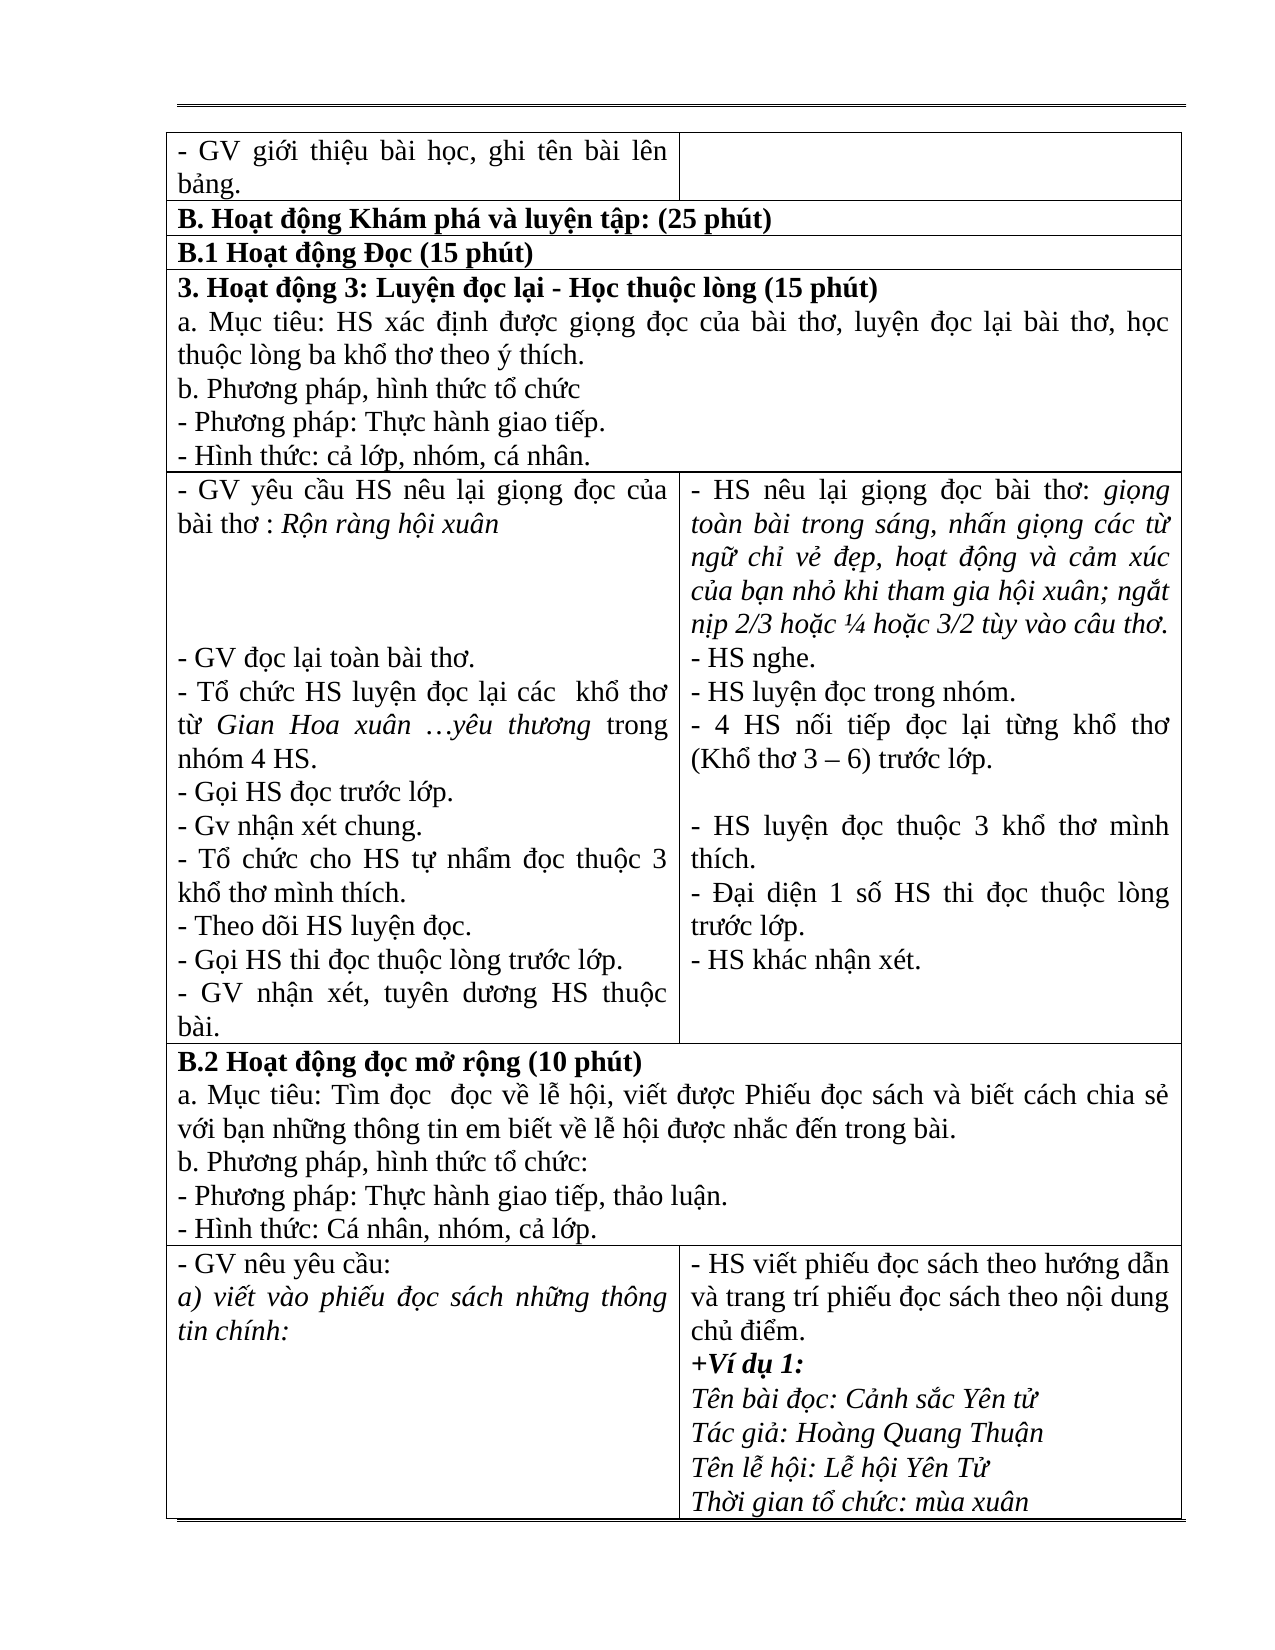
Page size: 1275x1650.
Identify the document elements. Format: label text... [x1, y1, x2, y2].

table_cell - HS nêu lại giọng đọc bài thơ: giọng toàn bài trong sáng, nhấn giọng các từ ngữ chỉ vẻ đẹp, hoạt động và cảm xúc của bạn nhỏ khi tham gia hội xuân; ngắt nịp 2/3 hoặc ¼ hoặc 3/2 tùy vào câu thơ. - HS nghe. - HS luyện đọc trong nhóm. - 4 HS nối tiếp đọc lại từng khổ thơ (Khổ thơ 3 – 6) trước lớp. - HS luyện đọc thuộc 3 khổ thơ mình thích. - Đại diện 1 số HS thi đọc thuộc lòng trước lớp. - HS khác nhận xét. [680, 473, 1181, 1043]
table_cell B.2 Hoạt động đọc mở rộng (10 phút) a. Mục tiêu: Tìm đọc đọc về lễ hội, viết được Phiếu đọc sách và biết cách chia sẻ với bạn những thông tin em biết về lễ hội được nhắc đến trong bài. b. Phương pháp, hình thức tổ chức: - Phương pháp: Thực hành giao tiếp, thảo luận. - Hình thức: Cá nhân, nhóm, cả lớp. [167, 1044, 1181, 1245]
table_cell B.1 Hoạt động Đọc (15 phút) [167, 236, 1181, 269]
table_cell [167, 1246, 679, 1518]
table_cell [167, 133, 679, 200]
table_cell B. Hoạt động Khám phá và luyện tập: (25 phút) [167, 201, 1181, 234]
table_cell 3. Hoạt động 3: Luyện đọc lại - Học thuộc lòng (15 phút) a. Mục tiêu: HS xác định được giọng đọc của bài thơ, luyện đọc lại bài thơ, học thuộc lòng ba khổ thơ theo ý thích. b. Phương pháp, hình thức tổ chức - Phương pháp: Thực hành giao tiếp. - Hình thức: cả lớp, nhóm, cá nhân. [167, 270, 1181, 471]
table_cell - GV yêu cầu HS nêu lại giọng đọc của bài thơ : Rộn ràng hội xuân - GV đọc lại toàn bài thơ. - Tổ chức HS luyện đọc lại các khổ thơ từ Gian Hoa xuân …yêu thương trong nhóm 4 HS. - Gọi HS đọc trước lớp. - Gv nhận xét chung. - Tổ chức cho HS tự nhẩm đọc thuộc 3 khổ thơ mình thích. - Theo dõi HS luyện đọc. - Gọi HS thi đọc thuộc lòng trước lớp. - GV nhận xét, tuyên dương HS thuộc bài. [167, 473, 679, 1043]
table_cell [680, 133, 1181, 200]
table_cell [680, 1246, 1181, 1518]
